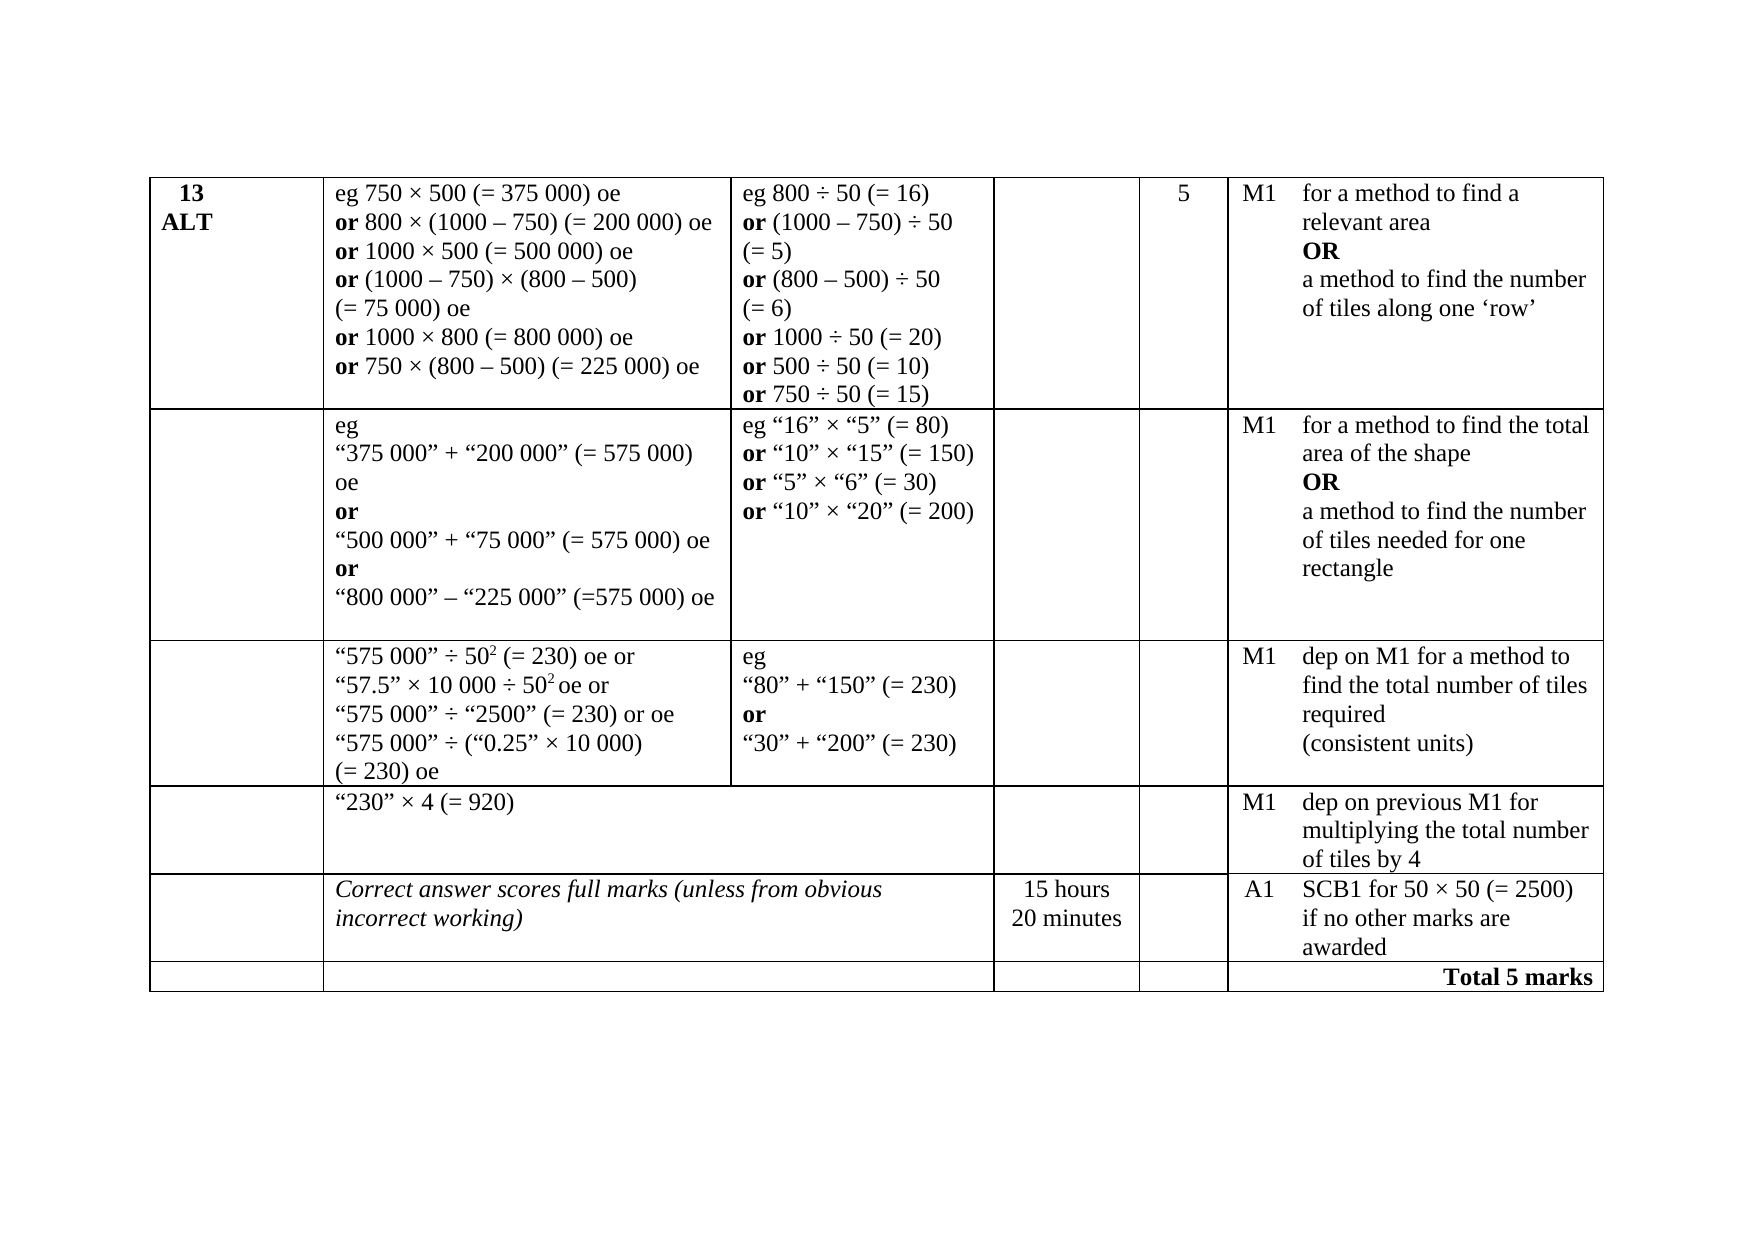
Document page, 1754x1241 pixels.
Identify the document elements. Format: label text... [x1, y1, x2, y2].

table_cell [324, 962, 993, 991]
table_cell [1229, 962, 1291, 991]
table_cell [151, 410, 233, 640]
table_cell [995, 410, 1139, 640]
table_cell [995, 962, 1139, 991]
table_cell [1140, 962, 1227, 991]
table_cell [1140, 875, 1227, 961]
table_cell [151, 641, 233, 785]
table_cell [151, 875, 233, 961]
table_header M1 [1229, 178, 1291, 408]
table_cell A1 [1229, 874, 1291, 961]
table_cell 15 hours 20 minutes [995, 875, 1139, 961]
table_cell “575 000” ÷ 502 (= 230) oe or “57.5” × 10 000 ÷ 502 oe or “575 000” ÷ “2500” (= 230) or oe “575 000” ÷ (“0.25” × 10 000) (= 230) oe [324, 641, 730, 785]
table_cell [995, 641, 1139, 785]
table_cell [151, 962, 233, 991]
table_cell [233, 641, 323, 785]
table_cell [151, 787, 233, 873]
table_header [995, 178, 1139, 408]
table_cell for a method to find the total area of the shape OR a method to find the number of tiles needed for one rectangle [1291, 410, 1603, 640]
table_cell [233, 962, 323, 991]
table_cell M1 [1229, 641, 1291, 785]
table_cell eg “80” + “150” (= 230) or “30” + “200” (= 230) [732, 641, 993, 785]
table_cell [1140, 641, 1227, 785]
table_cell Correct answer scores full marks (unless from obvious incorrect working) [324, 875, 993, 961]
table_cell [1140, 787, 1227, 873]
table_header 13 ALT [151, 178, 233, 408]
table_cell [233, 410, 323, 640]
table_header eg 800 ÷ 50 (= 16) or (1000 – 750) ÷ 50 (= 5) or (800 – 500) ÷ 50 (= 6) or 1000 ÷ 50 (= 20) or 500 ÷ 50 (= 10) or 750 ÷ 50 (= 15) [732, 178, 993, 408]
table_header eg 750 × 500 (= 375 000) oe or 800 × (1000 – 750) (= 200 000) oe or 1000 × 500 (= 500 000) oe or (1000 – 750) × (800 – 500) (= 75 000) oe or 1000 × 800 (= 800 000) oe or 750 × (800 – 500) (= 225 000) oe [324, 178, 730, 408]
table_cell dep on M1 for a method to find the total number of tiles required (consistent units) [1291, 641, 1603, 785]
table_cell [233, 787, 323, 873]
table_cell M1 [1229, 410, 1291, 640]
table_cell M1 [1229, 787, 1291, 873]
table_header for a method to find a relevant area OR a method to find the number of tiles along one ‘row’ [1291, 178, 1603, 408]
table_cell [233, 875, 323, 961]
table_cell [1140, 410, 1227, 640]
table_cell Total 5 marks [1291, 962, 1603, 991]
table_cell “230” × 4 (= 920) [324, 787, 993, 873]
table_cell eg “375 000” + “200 000” (= 575 000) oe or “500 000” + “75 000” (= 575 000) oe or “800 000” – “225 000” (=575 000) oe [324, 410, 730, 640]
table_header [233, 178, 323, 408]
table_cell eg “16” × “5” (= 80) or “10” × “15” (= 150) or “5” × “6” (= 30) or “10” × “20” (= 200) [732, 410, 993, 640]
table_cell dep on previous M1 for multiplying the total number of tiles by 4 [1291, 787, 1603, 873]
table_cell SCB1 for 50 × 50 (= 2500) if no other marks are awarded [1291, 874, 1603, 961]
table_header 5 [1140, 178, 1227, 408]
table_cell [995, 787, 1139, 873]
